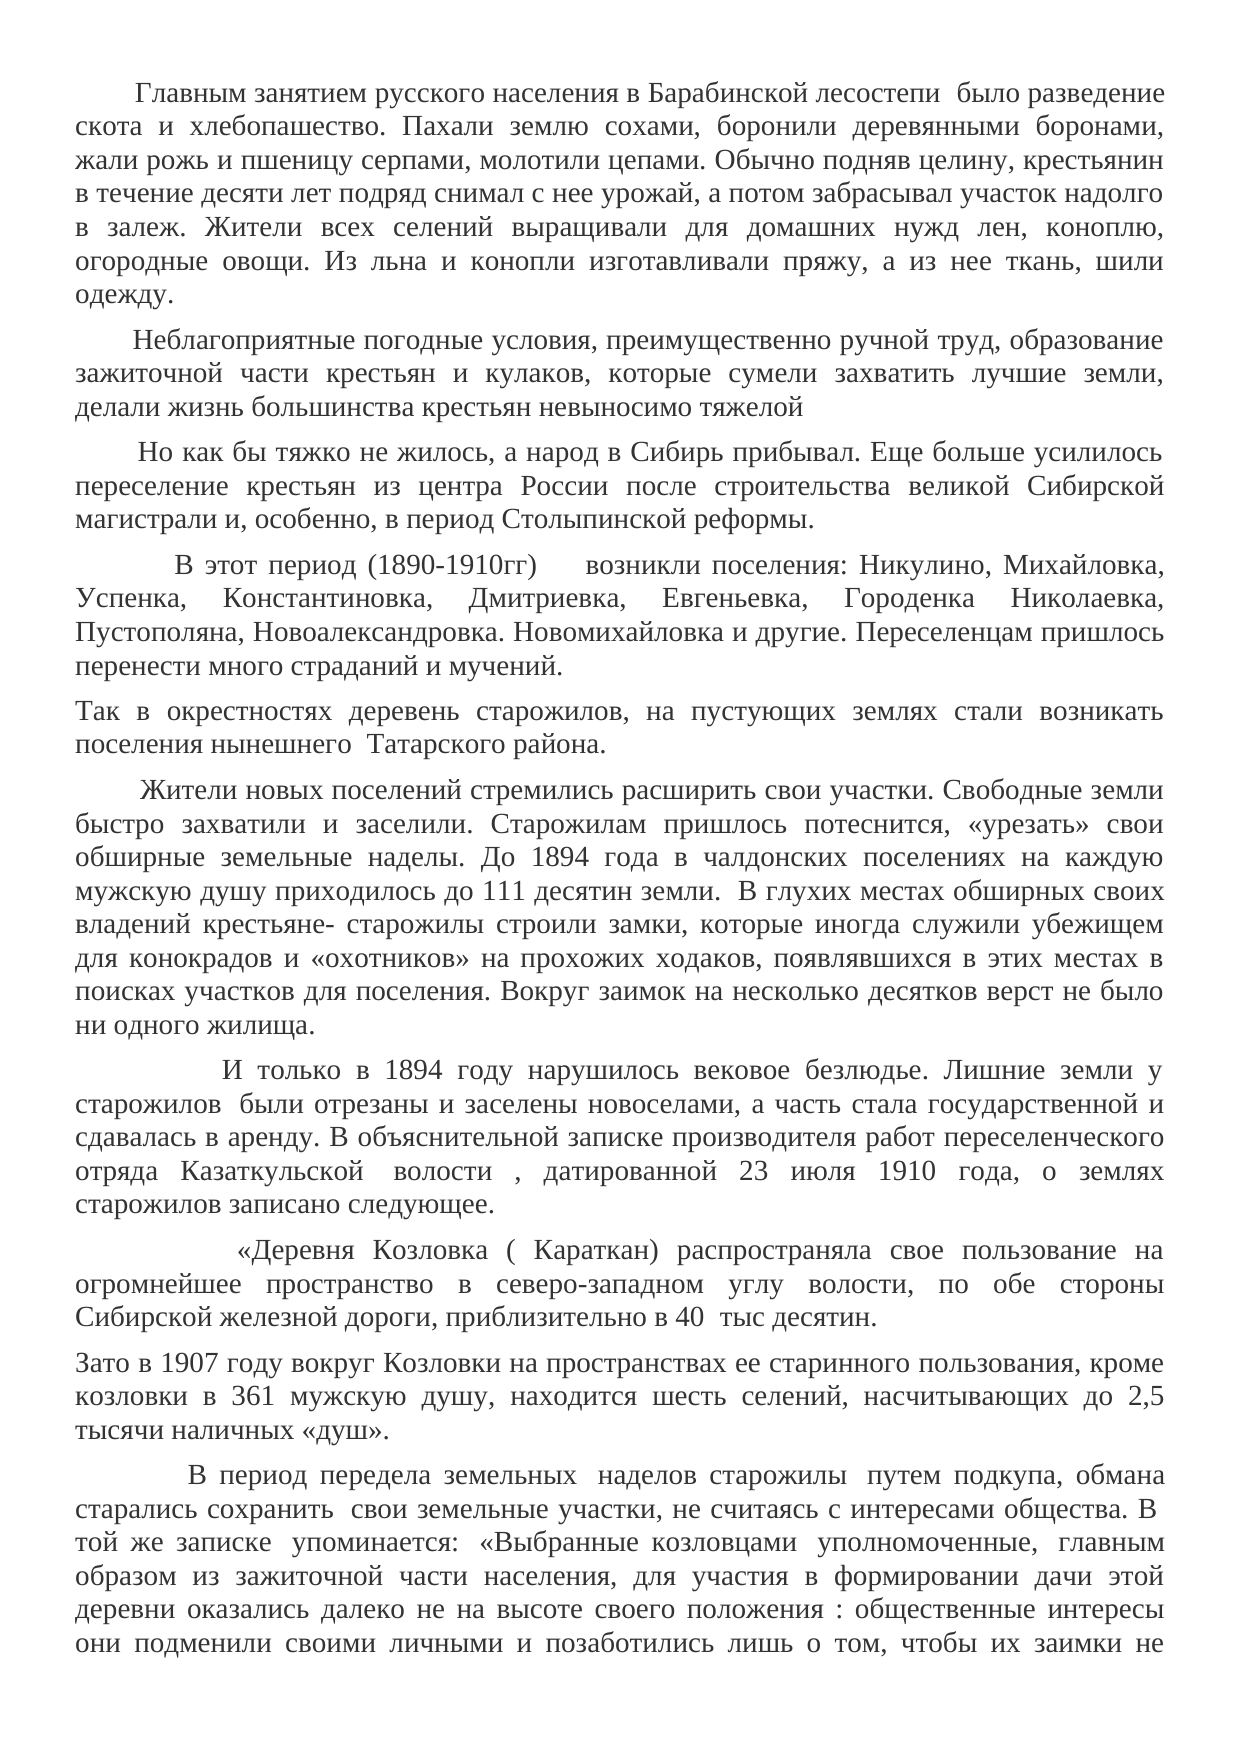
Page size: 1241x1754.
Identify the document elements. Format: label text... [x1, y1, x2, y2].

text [75, 1457, 1165, 1659]
text Но как бы тяжко не жилось, а народ в Сибирь прибывал. Еще больше усилилось переселение крестьян из центра России после строительства великой Сибирской магистрали и, особенно, в период Столыпинской реформы. [75, 434, 1165, 535]
text Зато в 1907 году вокруг Козловки на пространствах ее старинного пользования, кроме козловки в 361 мужскую душу, находится шесть селений, насчитывающих до 2,5 тысячи наличных «душ». [75, 1345, 1165, 1445]
text «Деревня Козловка ( Караткан) распространяла свое пользование на огромнейшее пространство в северо-западном углу волости, по обе стороны Сибирской железной дороги, приблизительно в 40 тыс десятин. [75, 1232, 1165, 1333]
text Так в окрестностях деревень старожилов, на пустующих землях стали возникать поселения нынешнего Татарского района. [75, 693, 1165, 760]
text И только в 1894 году нарушилось вековое безлюдье. Лишние земли у старожилов были отрезаны и заселены новоселами, а часть стала государственной и сдавалась в аренду. В объяснительной записке производителя работ переселенческого отряда Казаткульской волости , датированной 23 июля 1910 года, о землях старожилов записано следующее. [75, 1052, 1165, 1220]
text Главным занятием русского населения в Барабинской лесостепи было разведение скота и хлебопашество. Пахали землю сохами, боронили деревянными боронами, жали рожь и пшеницу серпами, молотили цепами. Обычно подняв целину, крестьянин в течение десяти лет подряд снимал с нее урожай, а потом забрасывал участок надолго в залеж. Жители всех селений выращивали для домашних нужд лен, коноплю, огородные овощи. Из льна и конопли изготавливали пряжу, а из нее ткань, шили одежду. [75, 75, 1165, 310]
text Неблагоприятные погодные условия, преимущественно ручной труд, образование зажиточной части крестьян и кулаков, которые сумели захватить лучшие земли, делали жизнь большинства крестьян невыносимо тяжелой [75, 322, 1165, 422]
text Жители новых поселений стремились расширить свои участки. Свободные земли быстро захватили и заселили. Старожилам пришлось потеснится, «урезать» свои обширные земельные наделы. До 1894 года в чалдонских поселениях на каждую мужскую душу приходилось до 111 десятин земли. В глухих местах обширных своих владений крестьяне- старожилы строили замки, которые иногда служили убежищем для конокрадов и «охотников» на прохожих ходаков, появлявшихся в этих местах в поисках участков для поселения. Вокруг заимок на несколько десятков верст не было ни одного жилища. [75, 772, 1165, 1041]
text В этот период (1890-1910гг) возникли поселения: Никулино, Михайловка, Успенка, Константиновка, Дмитриевка, Евгеньевка, Городенка Николаевка, Пустополяна, Новоалександровка. Новомихайловка и другие. Переселенцам пришлось перенести много страданий и мучений. [75, 547, 1165, 681]
